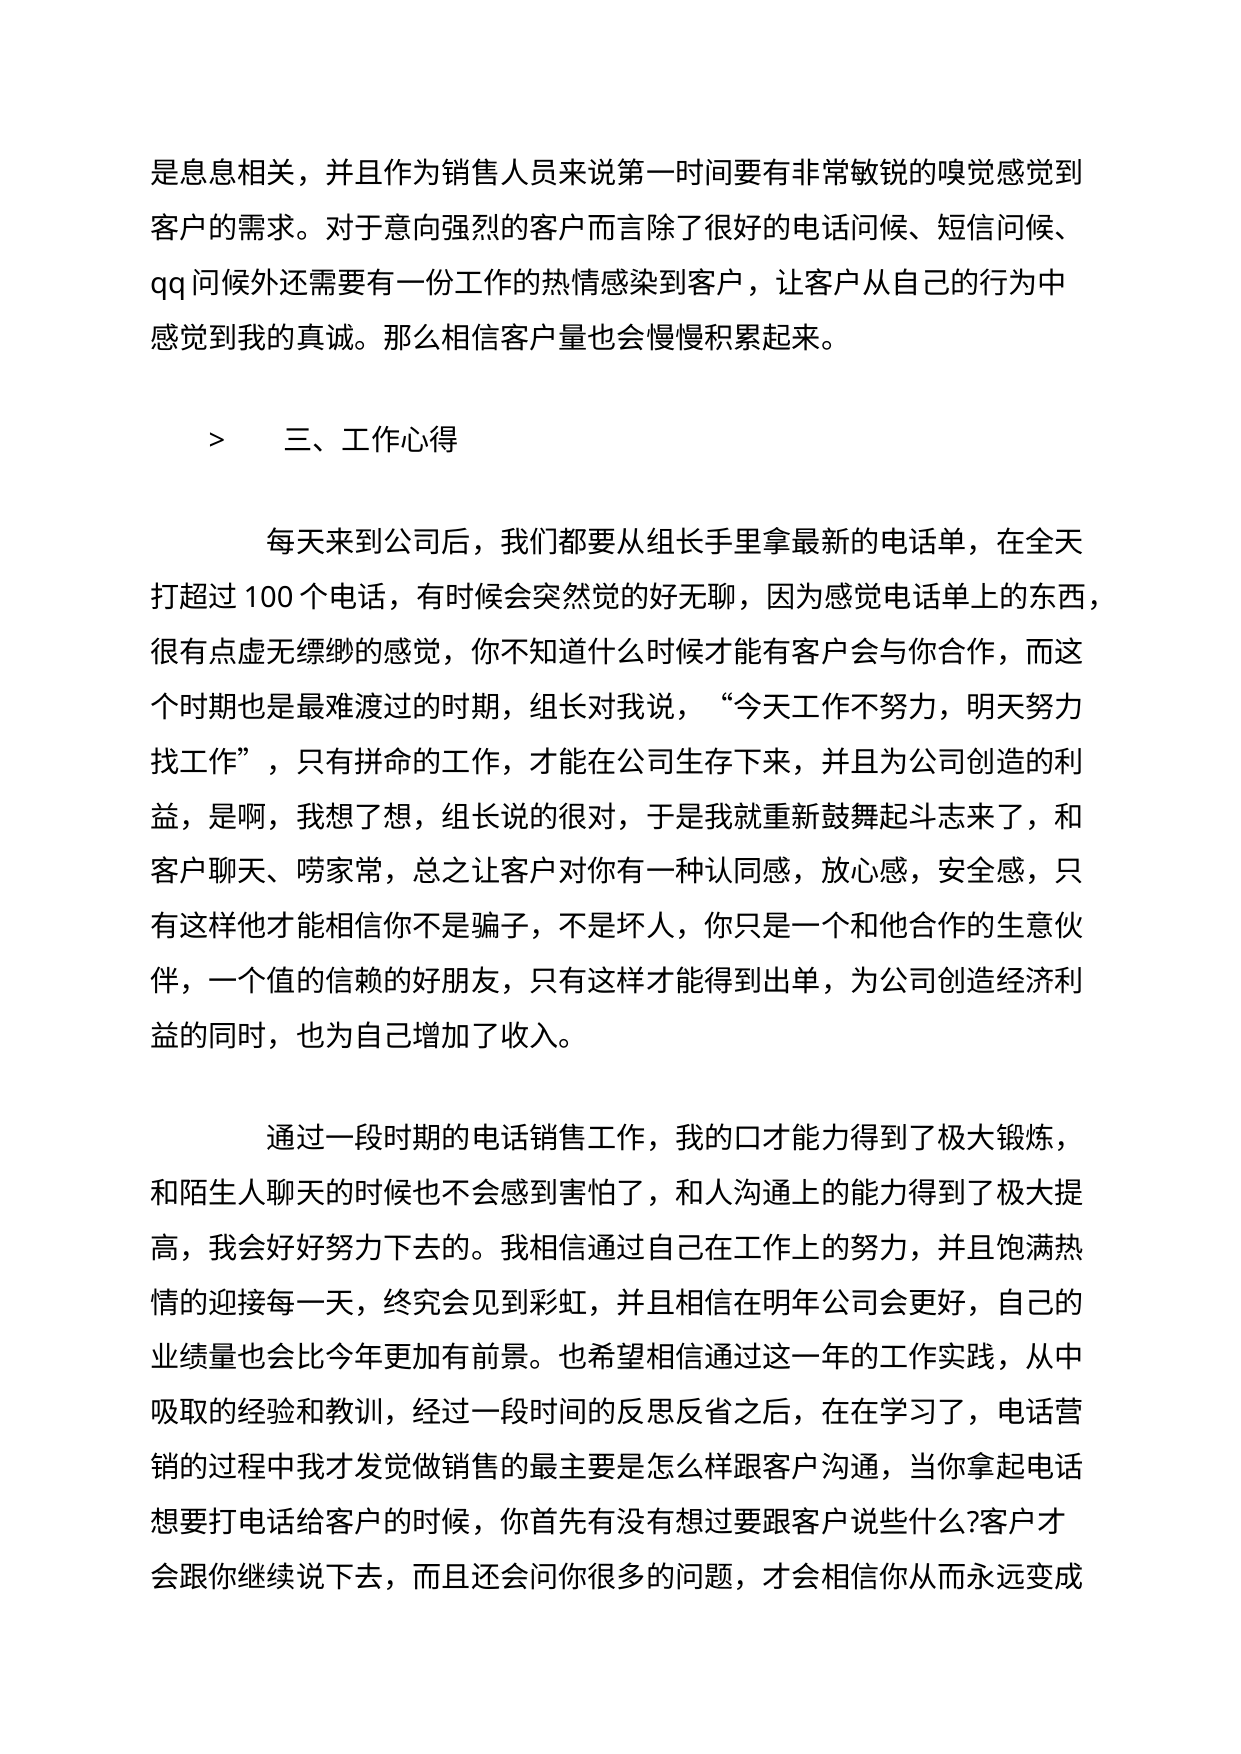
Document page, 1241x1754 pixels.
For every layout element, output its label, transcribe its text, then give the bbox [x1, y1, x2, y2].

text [150, 1114, 1090, 1596]
text > 三、工作心得 [150, 417, 1090, 459]
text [150, 150, 1090, 357]
text 每天来到公司后，我们都要从组长手里拿最新的电话单，在全天打超过100个电话，有时候会突然觉的好无聊，因为感觉电话单上的东西，很有点虚无缥缈的感觉，你不知道什么时候才能有客户会与你合作，而这个时期也是最难渡过的时期，组长对我说，“今天工作不努力，明天努力找工作”，只有拼命的工作，才能在公司生存下来，并且为公司创造的利益，是啊，我想了想，组长说的很对，于是我就重新鼓舞起斗志来了，和客户聊天、唠家常，总之让客户对你有一种认同感，放心感，安全感，只有这样他才能相信你不是骗子，不是坏人，你只是一个和他合作的生意伙伴，一个值的信赖的好朋友，只有这样才能得到出单，为公司创造经济利益的同时，也为自己增加了收入。 [150, 518, 1090, 1055]
